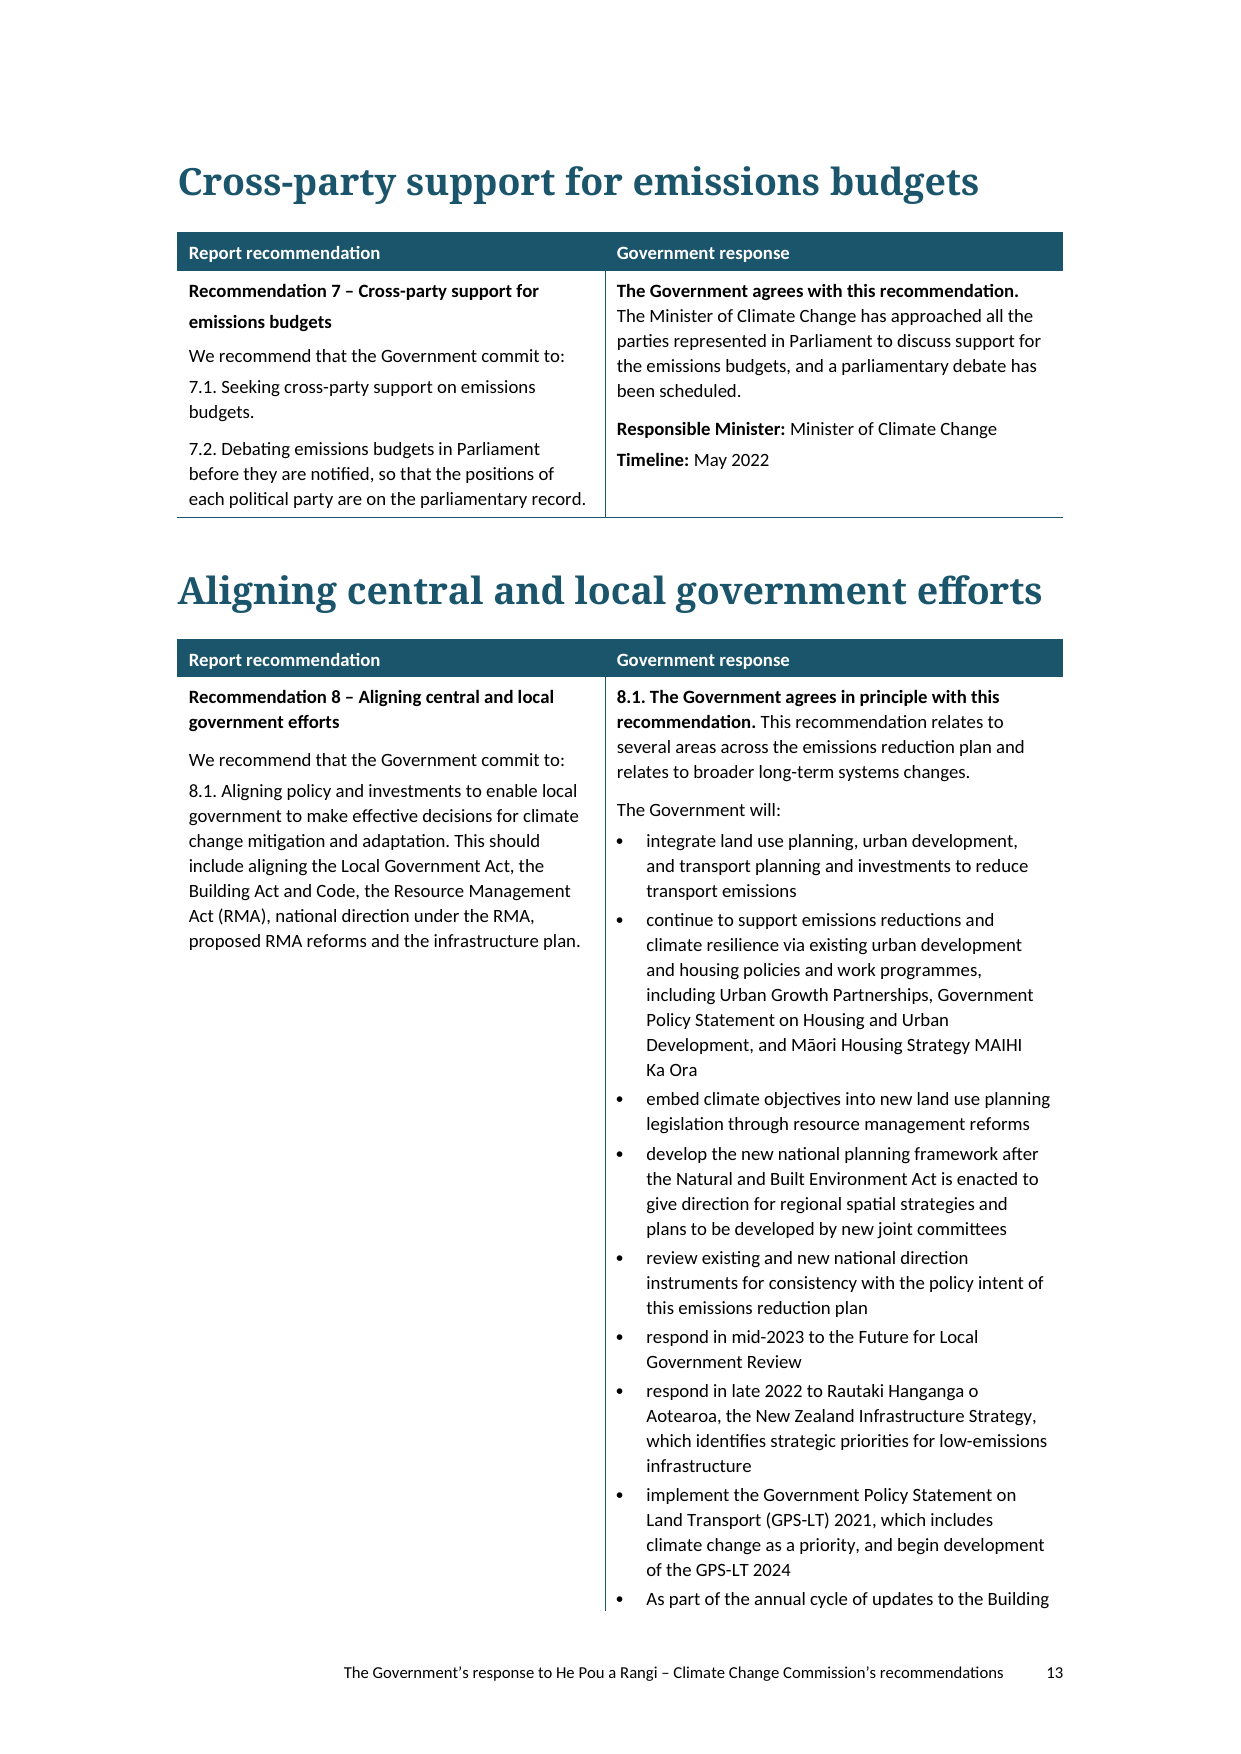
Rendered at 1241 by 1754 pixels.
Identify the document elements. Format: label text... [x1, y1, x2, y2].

table_header Government response [606, 233, 1063, 270]
table_header Report recommendation [177, 640, 605, 677]
table_header Government response [606, 640, 1063, 677]
table_cell Recommendation 8 – Aligning central and local government efforts We recommend that the Government commit to: [177, 677, 605, 777]
table_cell 8.1. The Government agrees in principle with this recommendation. This recommendation relates to several areas across the emissions reduction plan and relates to broader long-term systems changes. The Government will: integrate land use planning, urban development, and transport planning and investments to reduce transport emissions continue to support emissions reductions and climate resilience via existing urban development and housing policies and work programmes, including Urban Growth Partnerships, Government Policy Statement on Housing and Urban Development, and Māori Housing Strategy MAIHI Ka Ora embed climate objectives into new land use planning legislation through resource management reforms develop the new national planning framework after the Natural and Built Environment Act is enacted to give direction for regional spatial strategies and plans to be developed by new joint committees review existing and new national direction instruments for consistency with the policy intent of this emissions reduction plan respond in mid-2023 to the Future for Local Government Review respond in late 2022 to Rautaki Hanganga o Aotearoa, the New Zealand Infrastructure Strategy, which identifies strategic priorities for low-emissions infrastructure implement the Government Policy Statement on Land Transport (GPS-LT) 2021, which includes climate change as a priority, and begin development of the GPS-LT 2024 As part of the annual cycle of updates to the Building Code, further changes will be progressed to support emissions reduction and improve efficiency develop the national adaptation plan, with relevant actions to be addressed later in 2022 (chapter 7: Planning and infrastructure, actions 7.1–7; chapter 10: Transport, actions 10.1.1, 10.1.2; chapter 15: Waste, actions 15.2.2, 15.3.2, 15.5.1), (Building and Construction, actions 12.1.1, and 12.3.1). Responsible agencies: Ministry for the Environment, Ministry of Housing and Urban Development, Ministry of Transport, Treasury (Te Waihanga, Waka Kotahi, Kāinga Ora, Department of Internal Affairs, Ministry of Business, Innovation and Employment) Responsible Ministers: Ministers of Environment, Housing, Transport, Infrastructure Timeline: 2022–25 (EB1) and ongoing [606, 677, 1063, 1611]
table_cell Recommendation 7 – Cross-party support for emissions budgets We recommend that the Government commit to: 7.1. Seeking cross-party support on emissions budgets. 7.2. Debating emissions budgets in Parliament before they are notified, so that the positions of each political party are on the parliamentary record. [177, 271, 605, 517]
table_cell The Government agrees with this recommendation. The Minister of Climate Change has approached all the parties represented in Parliament to discuss support for the emissions budgets, and a parliamentary debate has been scheduled. Responsible Minister: Minister of Climate Change Timeline: May 2022 [606, 271, 1063, 517]
table_header Report recommendation [177, 233, 605, 270]
subtitle Aligning central and local government efforts [177, 568, 1063, 614]
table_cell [177, 777, 605, 1611]
subtitle Cross-party support for emissions budgets [177, 156, 1063, 207]
